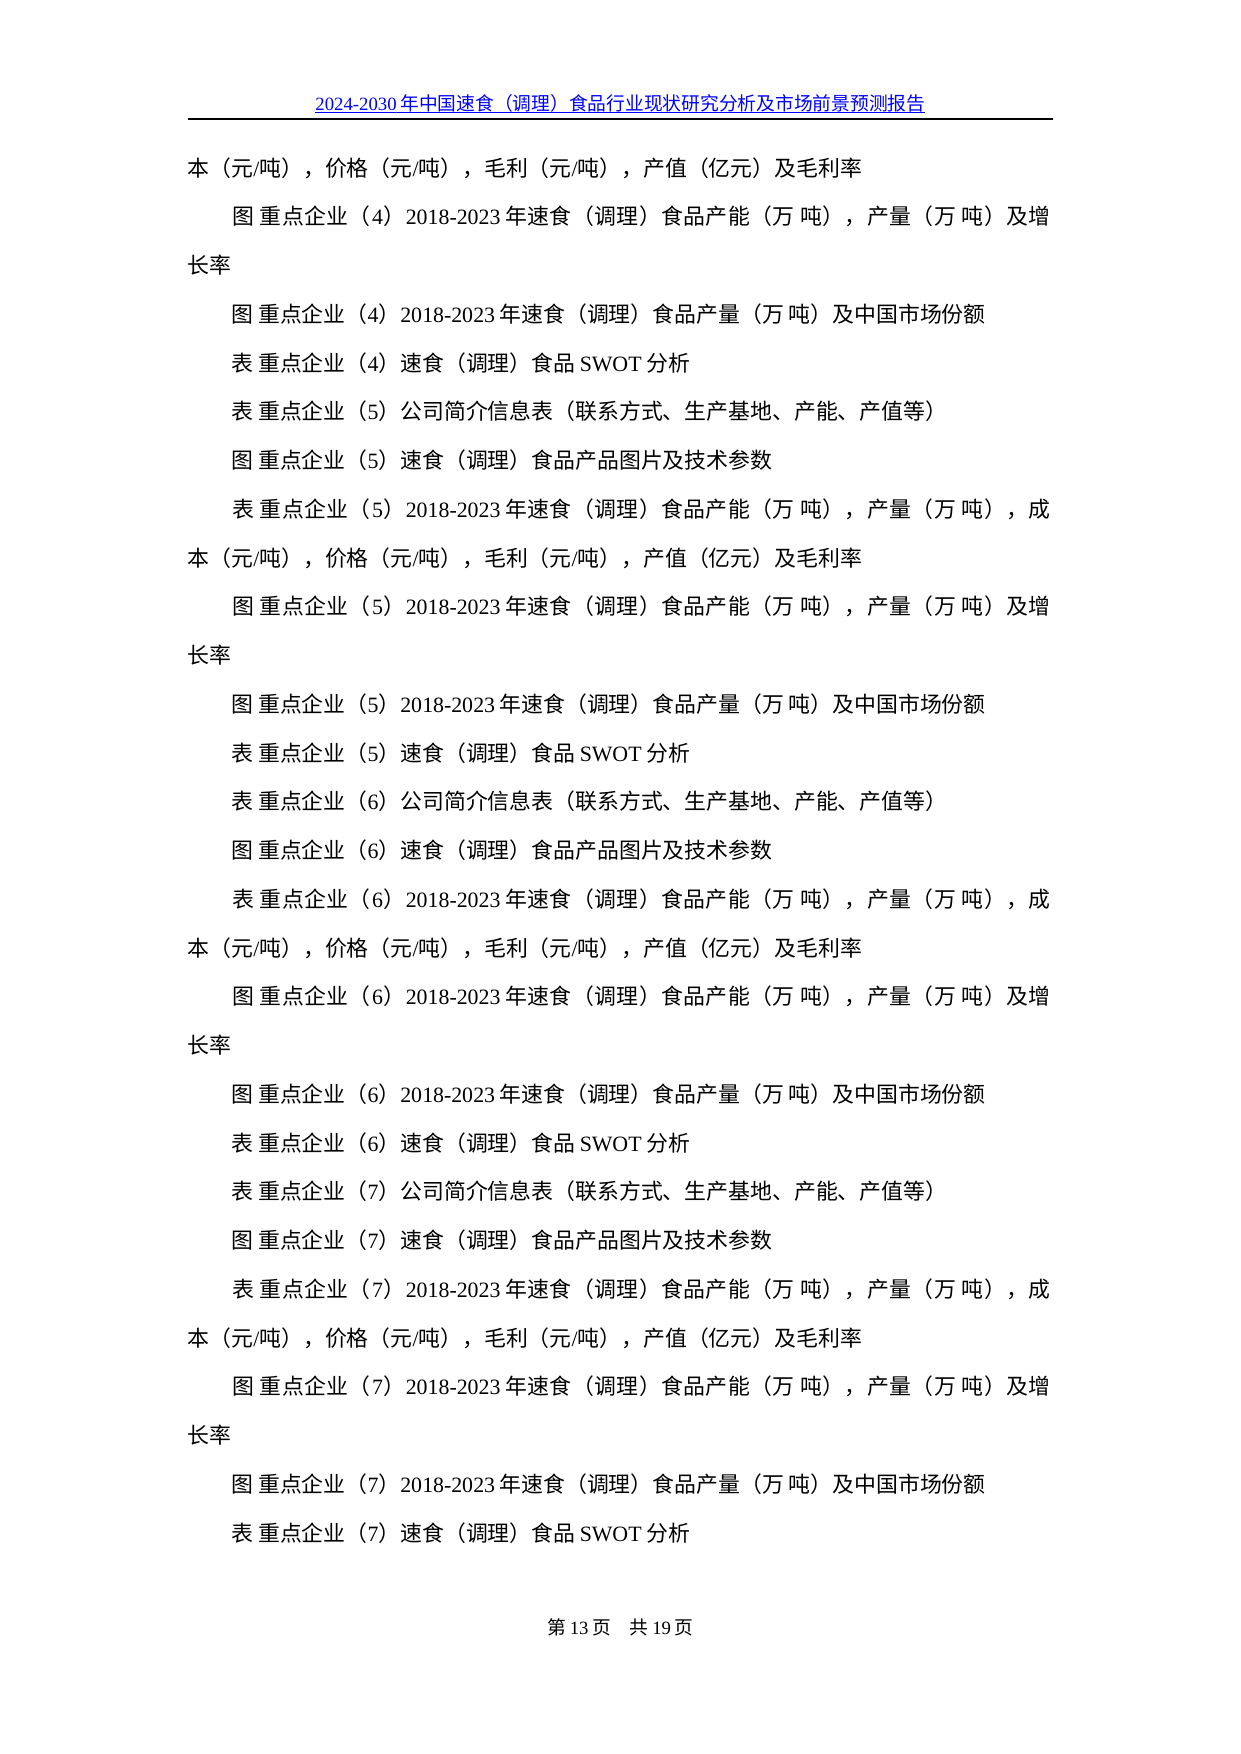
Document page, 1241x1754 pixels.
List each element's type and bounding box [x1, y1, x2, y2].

text [187, 150, 1053, 1548]
